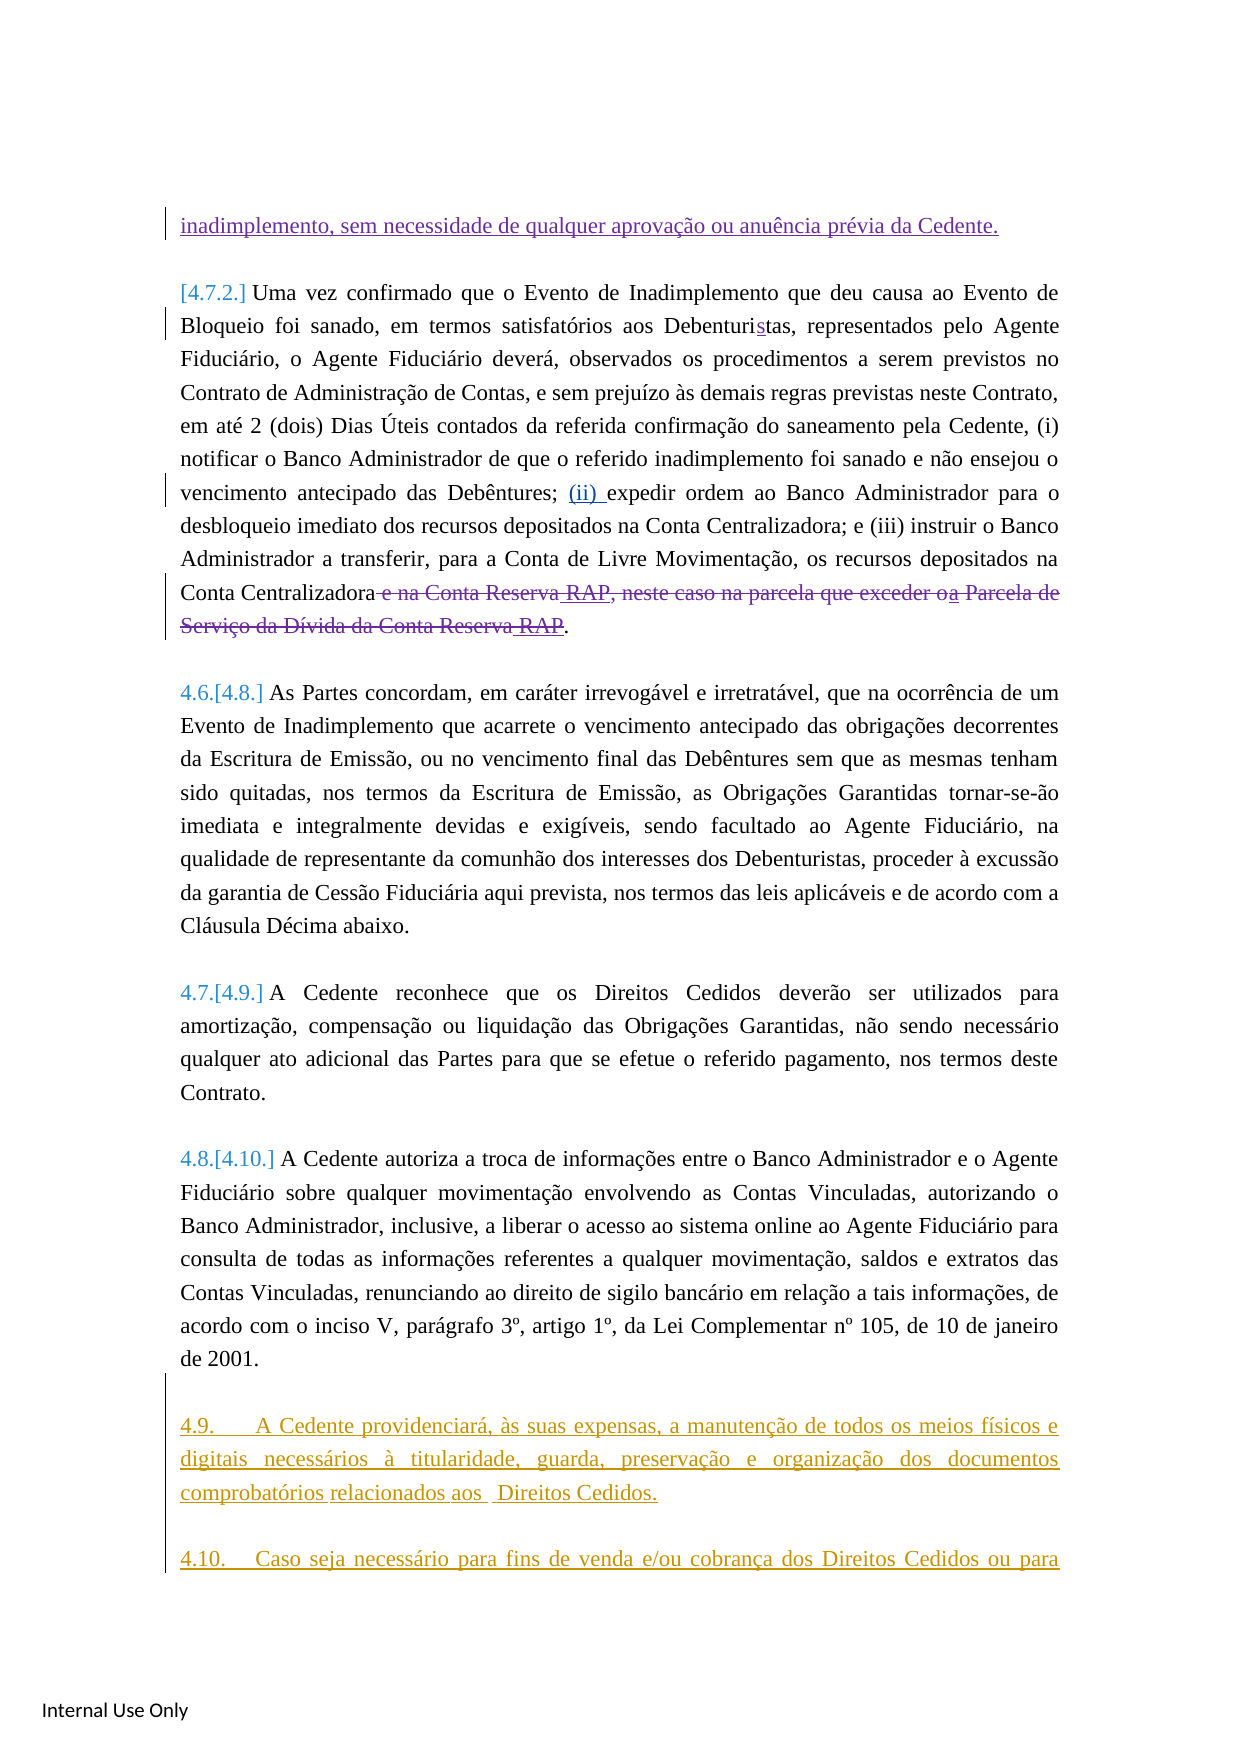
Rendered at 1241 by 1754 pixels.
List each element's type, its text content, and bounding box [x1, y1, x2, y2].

list A Cedente reconhece que os Direitos Cedidos deverão ser utilizados para amortização, compensação ou liquidação das Obrigações Garantidas, não sendo necessário qualquer ato adicional das Partes para que se efetue o referido pagamento, nos termos deste Contrato. [180, 973, 1060, 1107]
list A Cedente autoriza a troca de informações entre o Banco Administrador e o Agente Fiduciário sobre qualquer movimentação envolvendo as Contas Vinculadas, autorizando o Banco Administrador, inclusive, a liberar o acesso ao sistema online ao Agente Fiduciário para consulta de todas as informações referentes a qualquer movimentação, saldos e extratos das Contas Vinculadas, renunciando ao direito de sigilo bancário em relação a tais informações, de acordo com o inciso V, parágrafo 3º, artigo 1º, da Lei Complementar nº 105, de 10 de janeiro de 2001. [180, 1140, 1060, 1373]
list Uma vez confirmado que o Evento de Inadimplemento que deu causa ao Evento de Bloqueio foi sanado, em termos satisfatórios aos Debenturitas, representados pelo Agente Fiduciário, o Agente Fiduciário deverá, observados os procedimentos a serem previstos no Contrato de Administração de Contas, e sem prejuízo às demais regras previstas neste Contrato, em até 2 (dois) Dias Úteis contados da referida confirmação do saneamento pela Cedente, (i) notificar o Banco Administrador de que o referido inadimplemento foi sanado e não ensejou o vencimento antecipado das Debêntures; expedir ordem ao Banco Administrador para o desbloqueio imediato dos recursos depositados na Conta Centralizadora; e (iii) instruir o Banco Administrador a transferir, para a Conta de Livre Movimentação, os recursos depositados na Conta Centralizadora. [180, 273, 1060, 640]
list As Partes concordam, em caráter irrevogável e irretratável, que na ocorrência de um Evento de Inadimplemento que acarrete o vencimento antecipado das obrigações decorrentes da Escritura de Emissão, ou no vencimento final das Debêntures sem que as mesmas tenham sido quitadas, nos termos da Escritura de Emissão, as Obrigações Garantidas tornar-se-ão imediata e integralmente devidas e exigíveis, sendo facultado ao Agente Fiduciário, na qualidade de representante da comunhão dos interesses dos Debenturistas, proceder à excussão da garantia de Cessão Fiduciária aqui prevista, nos termos das leis aplicáveis e de acordo com a Cláusula Décima abaixo. [180, 673, 1060, 940]
